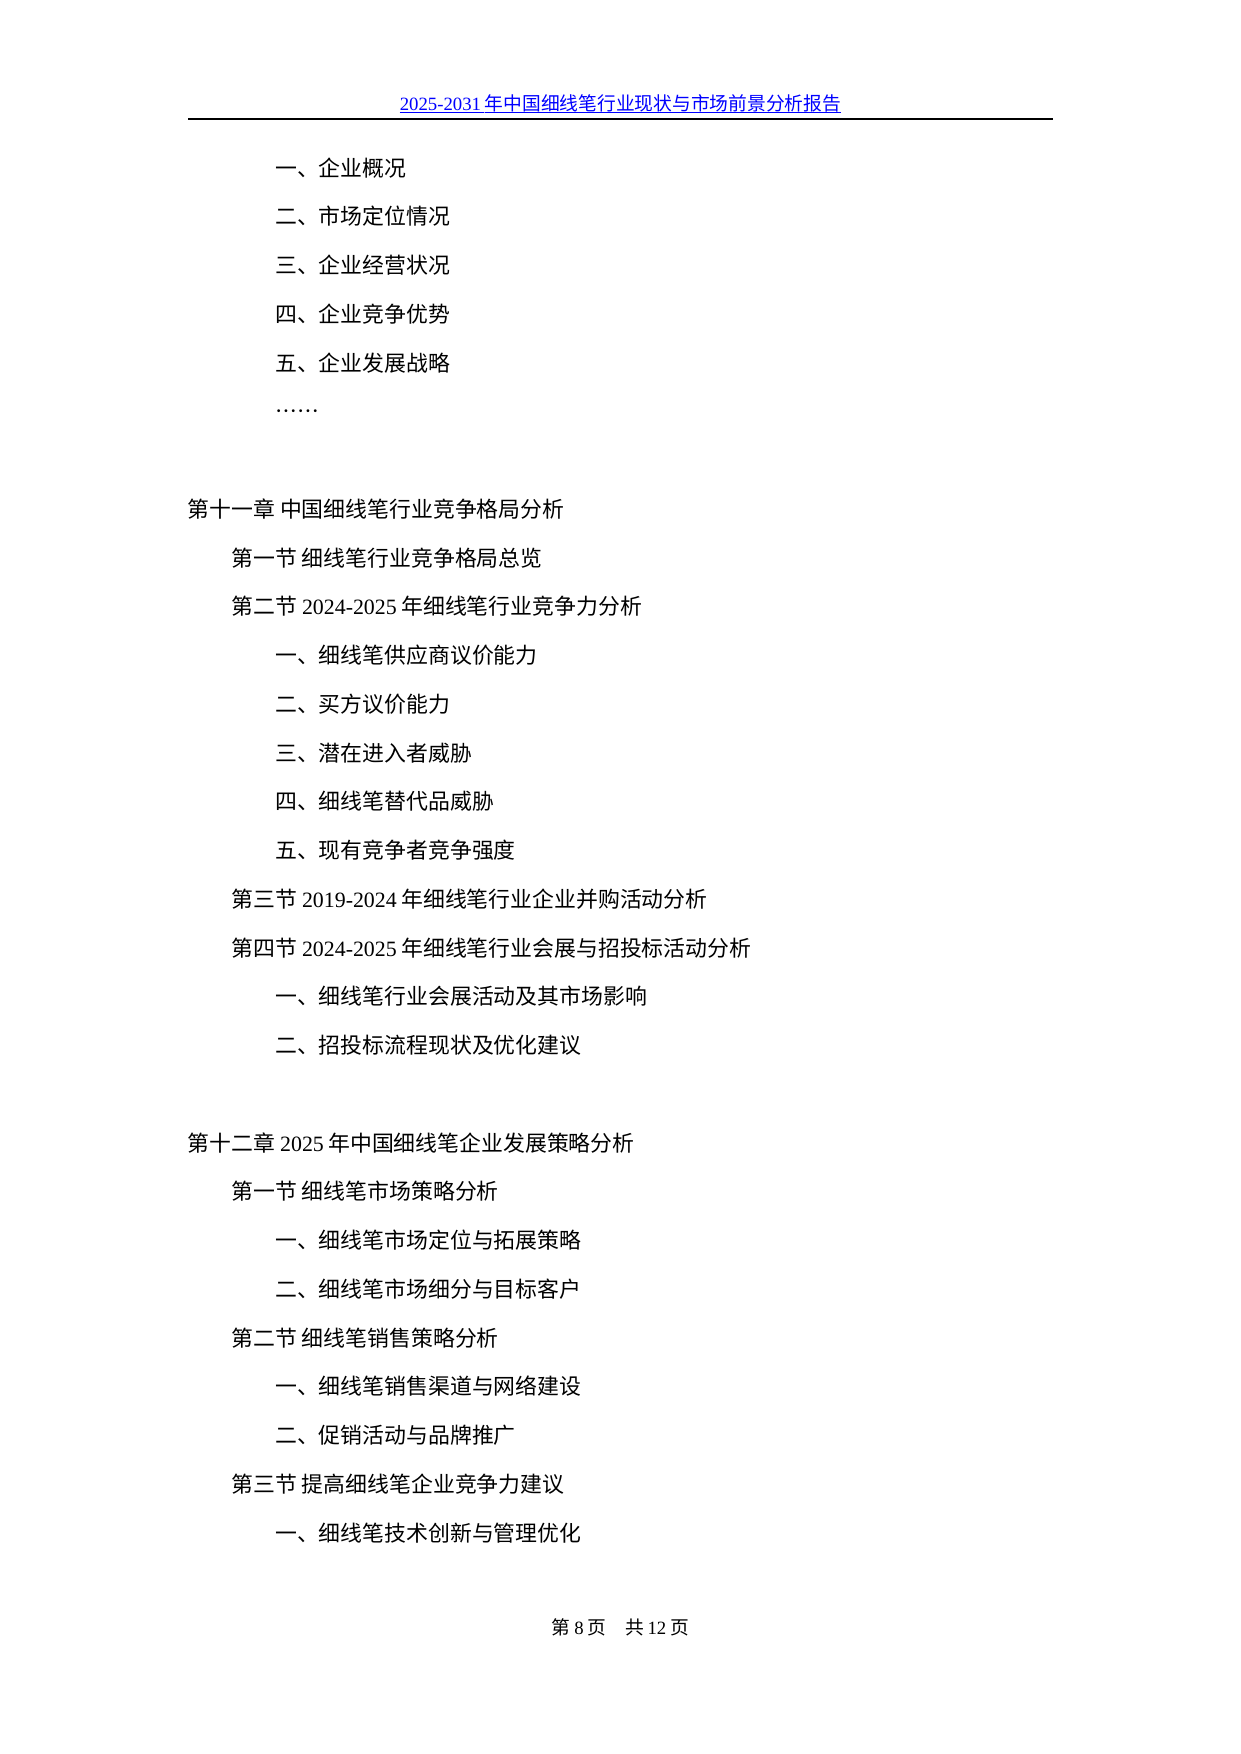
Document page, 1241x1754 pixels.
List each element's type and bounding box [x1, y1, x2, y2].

text [187, 150, 1053, 1548]
